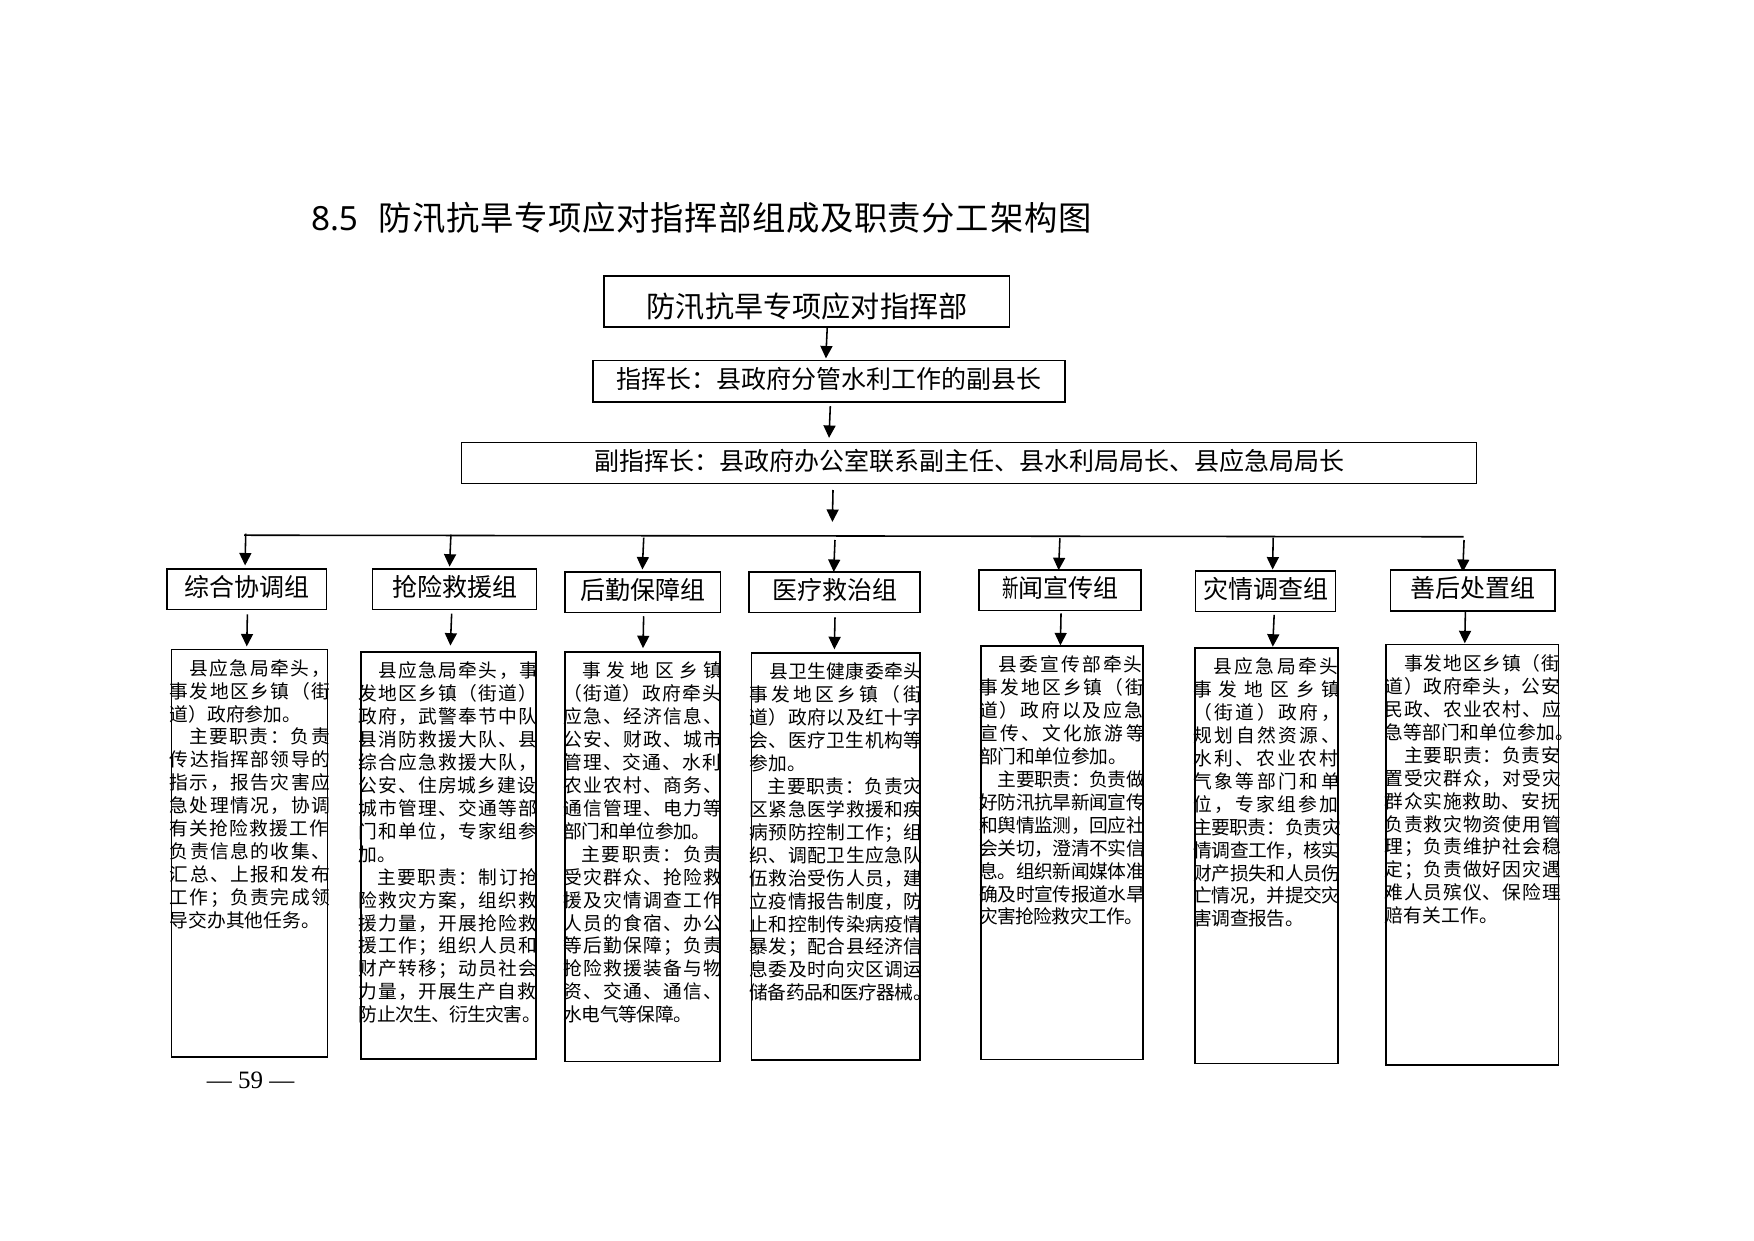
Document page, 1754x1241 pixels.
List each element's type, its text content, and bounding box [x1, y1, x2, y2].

text 8.5 防汛抗旱专项应对指挥部组成及职责分工架构图 [209, 186, 1533, 247]
